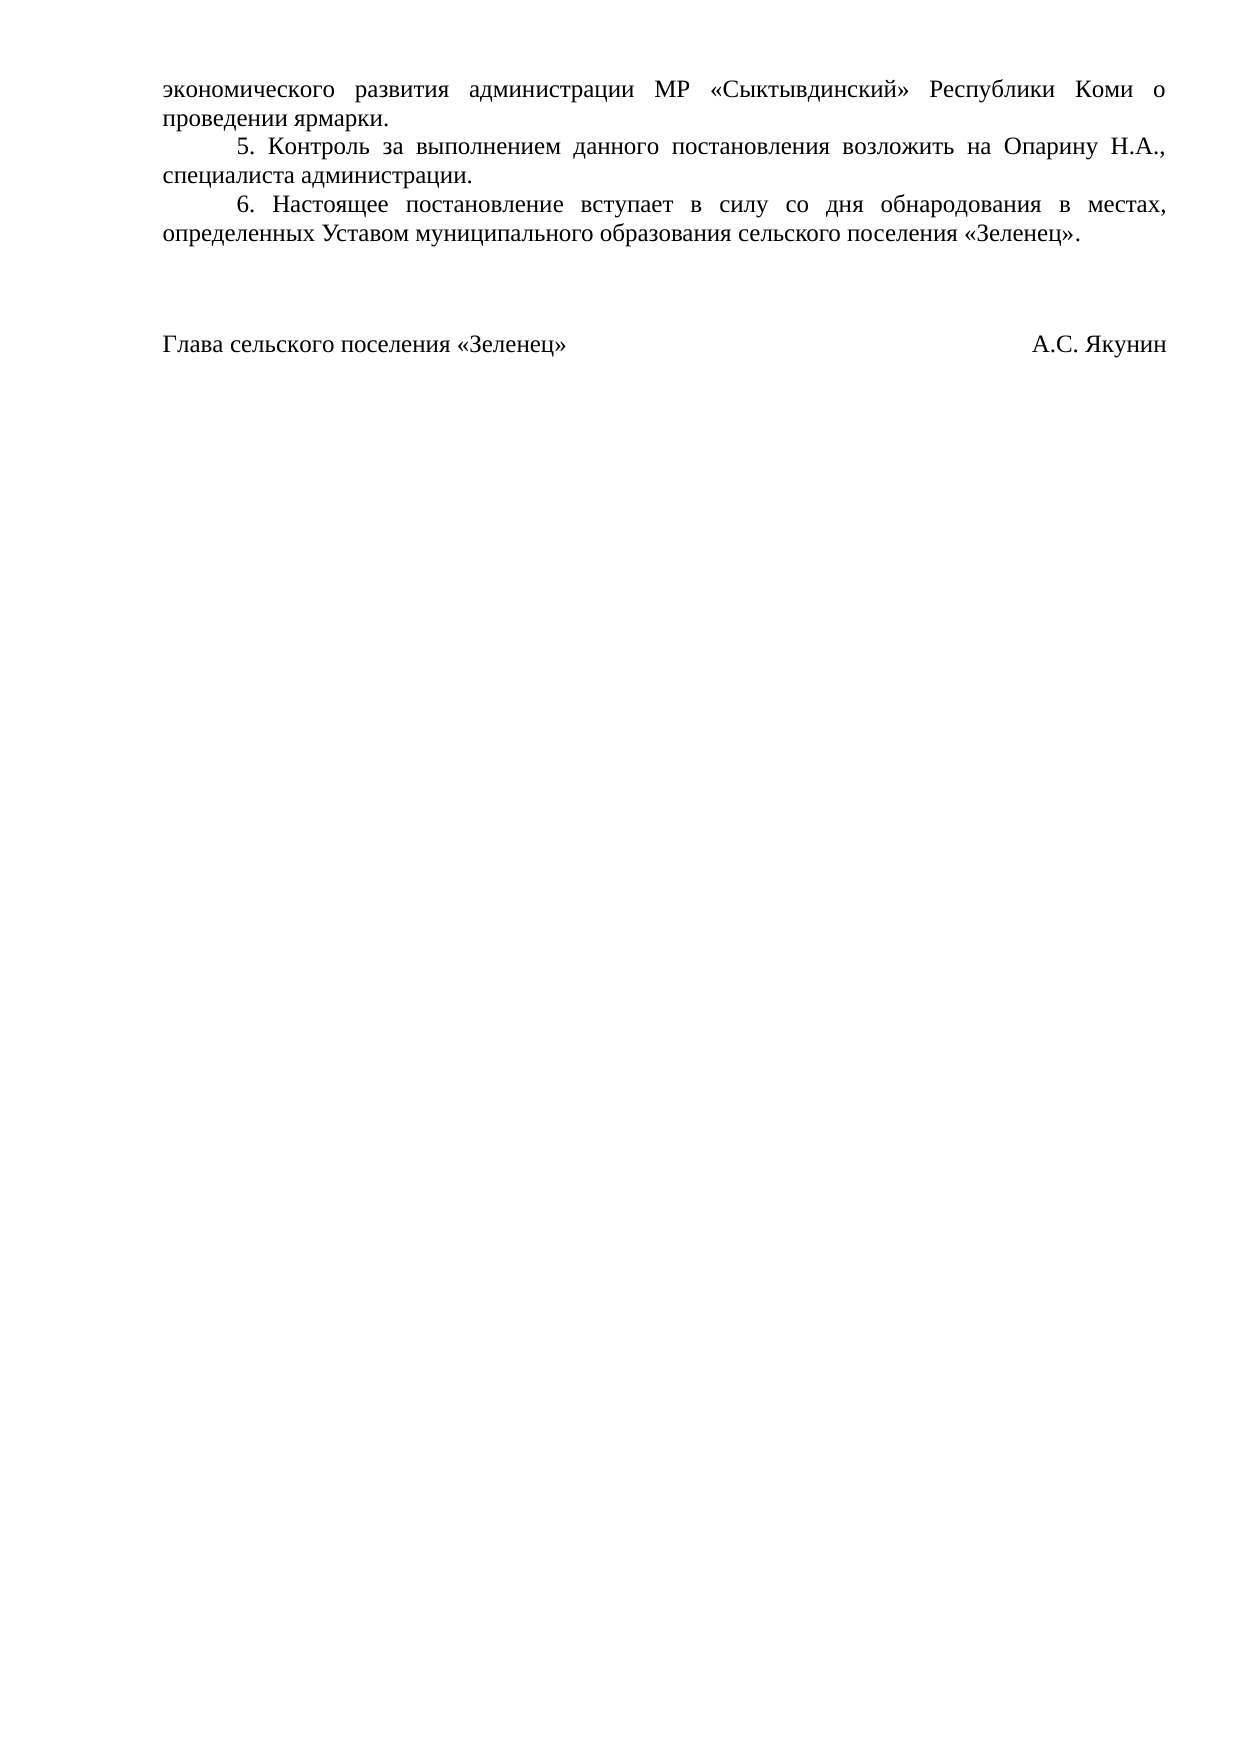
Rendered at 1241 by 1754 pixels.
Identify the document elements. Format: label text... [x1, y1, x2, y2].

text 6. Настоящее постановление вступает в силу со дня обнародования в местах, определенных Уставом муниципального образования сельского поселения «Зеленец». [162, 189, 1167, 246]
table_header Глава сельского поселения «Зеленец» [151, 329, 664, 358]
text 5. Контроль за выполнением данного постановления возложить на Опарину Н.А., специалиста администрации. [162, 131, 1167, 189]
table_header А.С. Якунин [665, 329, 1178, 358]
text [162, 74, 1167, 131]
